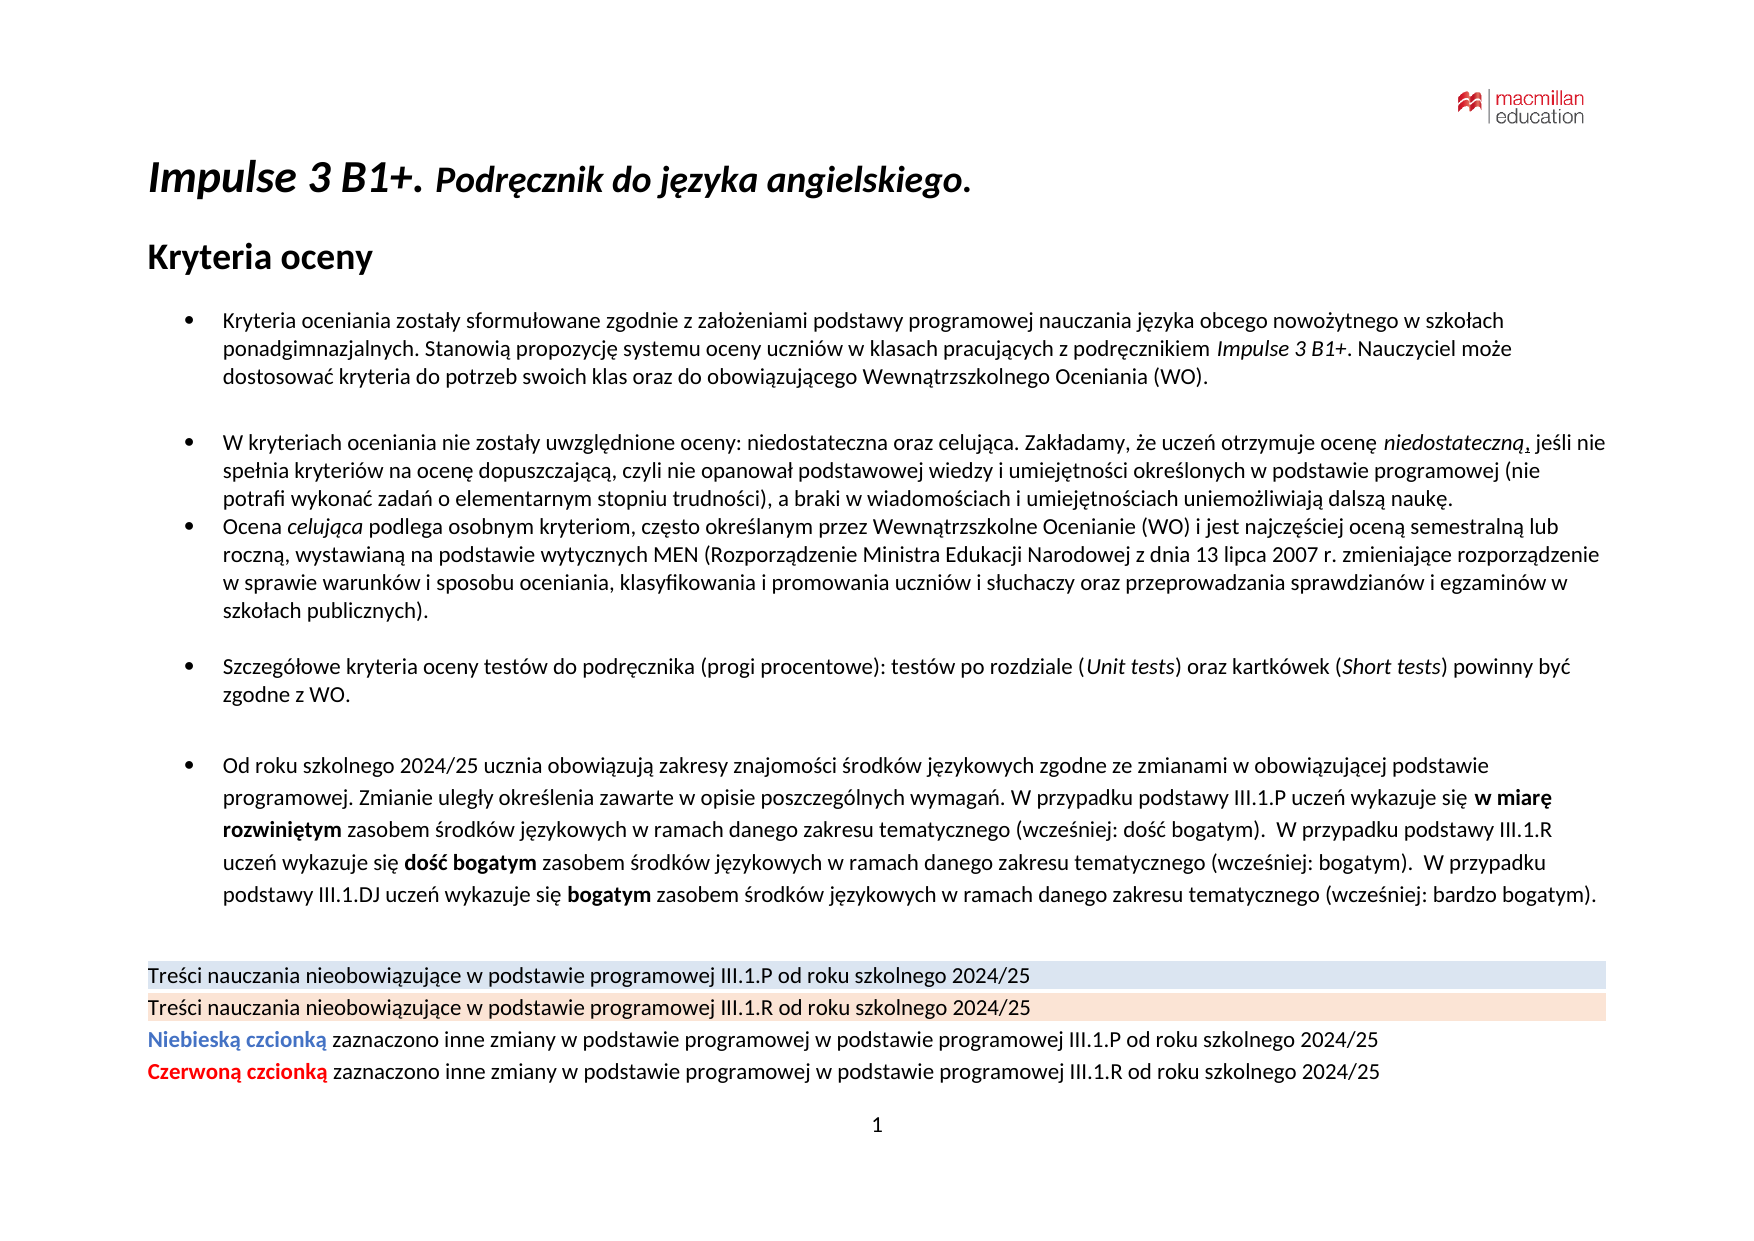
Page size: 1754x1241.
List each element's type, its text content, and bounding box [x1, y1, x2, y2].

title Kryteria oceniania zostały sformułowane zgodnie z założeniami podstawy programowej nauczania języka obcego nowożytnego w szkołach ponadgimnazjalnych. Stanowią propozycję systemu oceny uczniów w klasach pracujących z podręcznikiem Impulse 3 B1+. Nauczyciel może dostosować kryteria do potrzeb swoich klas oraz do obowiązującego Wewnątrzszkolnego Oceniania (WO). [185, 306, 1606, 390]
title Ocena celująca podlega osobnym kryteriom, często określanym przez Wewnątrzszkolne Ocenianie (WO) i jest najczęściej oceną semestralną lub roczną, wystawianą na podstawie wytycznych MEN (Rozporządzenie Ministra Edukacji Narodowej z dnia 13 lipca 2007 r. zmieniające rozporządzenie w sprawie warunków i sposobu oceniania, klasyfikowania i promowania uczniów i słuchaczy oraz przeprowadzania sprawdzianów i egzaminów w szkołach publicznych). [185, 512, 1606, 624]
text Niebieską czcionką zaznaczono inne zmiany w podstawie programowej w podstawie programowej III.1.P od roku szkolnego 2024/25 [148, 1025, 1606, 1053]
text Impulse 3 B1+. Podręcznik do języka angielskiego. [148, 148, 1606, 203]
title W kryteriach oceniania nie zostały uwzględnione oceny: niedostateczna oraz celująca. Zakładamy, że uczeń otrzymuje ocenę niedostateczną, jeśli nie spełnia kryteriów na ocenę dopuszczającą, czyli nie opanował podstawowej wiedzy i umiejętności określonych w podstawie programowej (nie potrafi wykonać zadań o elementarnym stopniu trudności), a braki w wiadomościach i umiejętnościach uniemożliwiają dalszą naukę. [185, 428, 1606, 512]
text Treści nauczania nieobowiązujące w podstawie programowej III.1.R od roku szkolnego 2024/25 [148, 993, 1606, 1021]
text Czerwoną czcionką zaznaczono inne zmiany w podstawie programowej w podstawie programowej III.1.R od roku szkolnego 2024/25 [148, 1057, 1606, 1086]
text Kryteria oceny [148, 233, 1606, 278]
title Szczegółowe kryteria oceny testów do podręcznika (progi procentowe): testów po rozdziale (Unit tests) oraz kartkówek (Short tests) powinny być zgodne z WO. [185, 652, 1606, 751]
picture [1442, 73, 1607, 141]
list Od roku szkolnego 2024/25 ucznia obowiązują zakresy znajomości środków językowych zgodne ze zmianami w obowiązującej podstawie programowej. Zmianie uległy określenia zawarte w opisie poszczególnych wymagań. W przypadku podstawy III.1.P uczeń wykazuje się w miarę rozwiniętym zasobem środków językowych w ramach danego zakresu tematycznego (wcześniej: dość bogatym). W przypadku podstawy III.1.R uczeń wykazuje się dość bogatym zasobem środków językowych w ramach danego zakresu tematycznego (wcześniej: bogatym). W przypadku podstawy III.1.DJ uczeń wykazuje się bogatym zasobem środków językowych w ramach danego zakresu tematycznego (wcześniej: bardzo bogatym). [185, 751, 1606, 908]
text Treści nauczania nieobowiązujące w podstawie programowej III.1.P od roku szkolnego 2024/25 [148, 961, 1606, 989]
